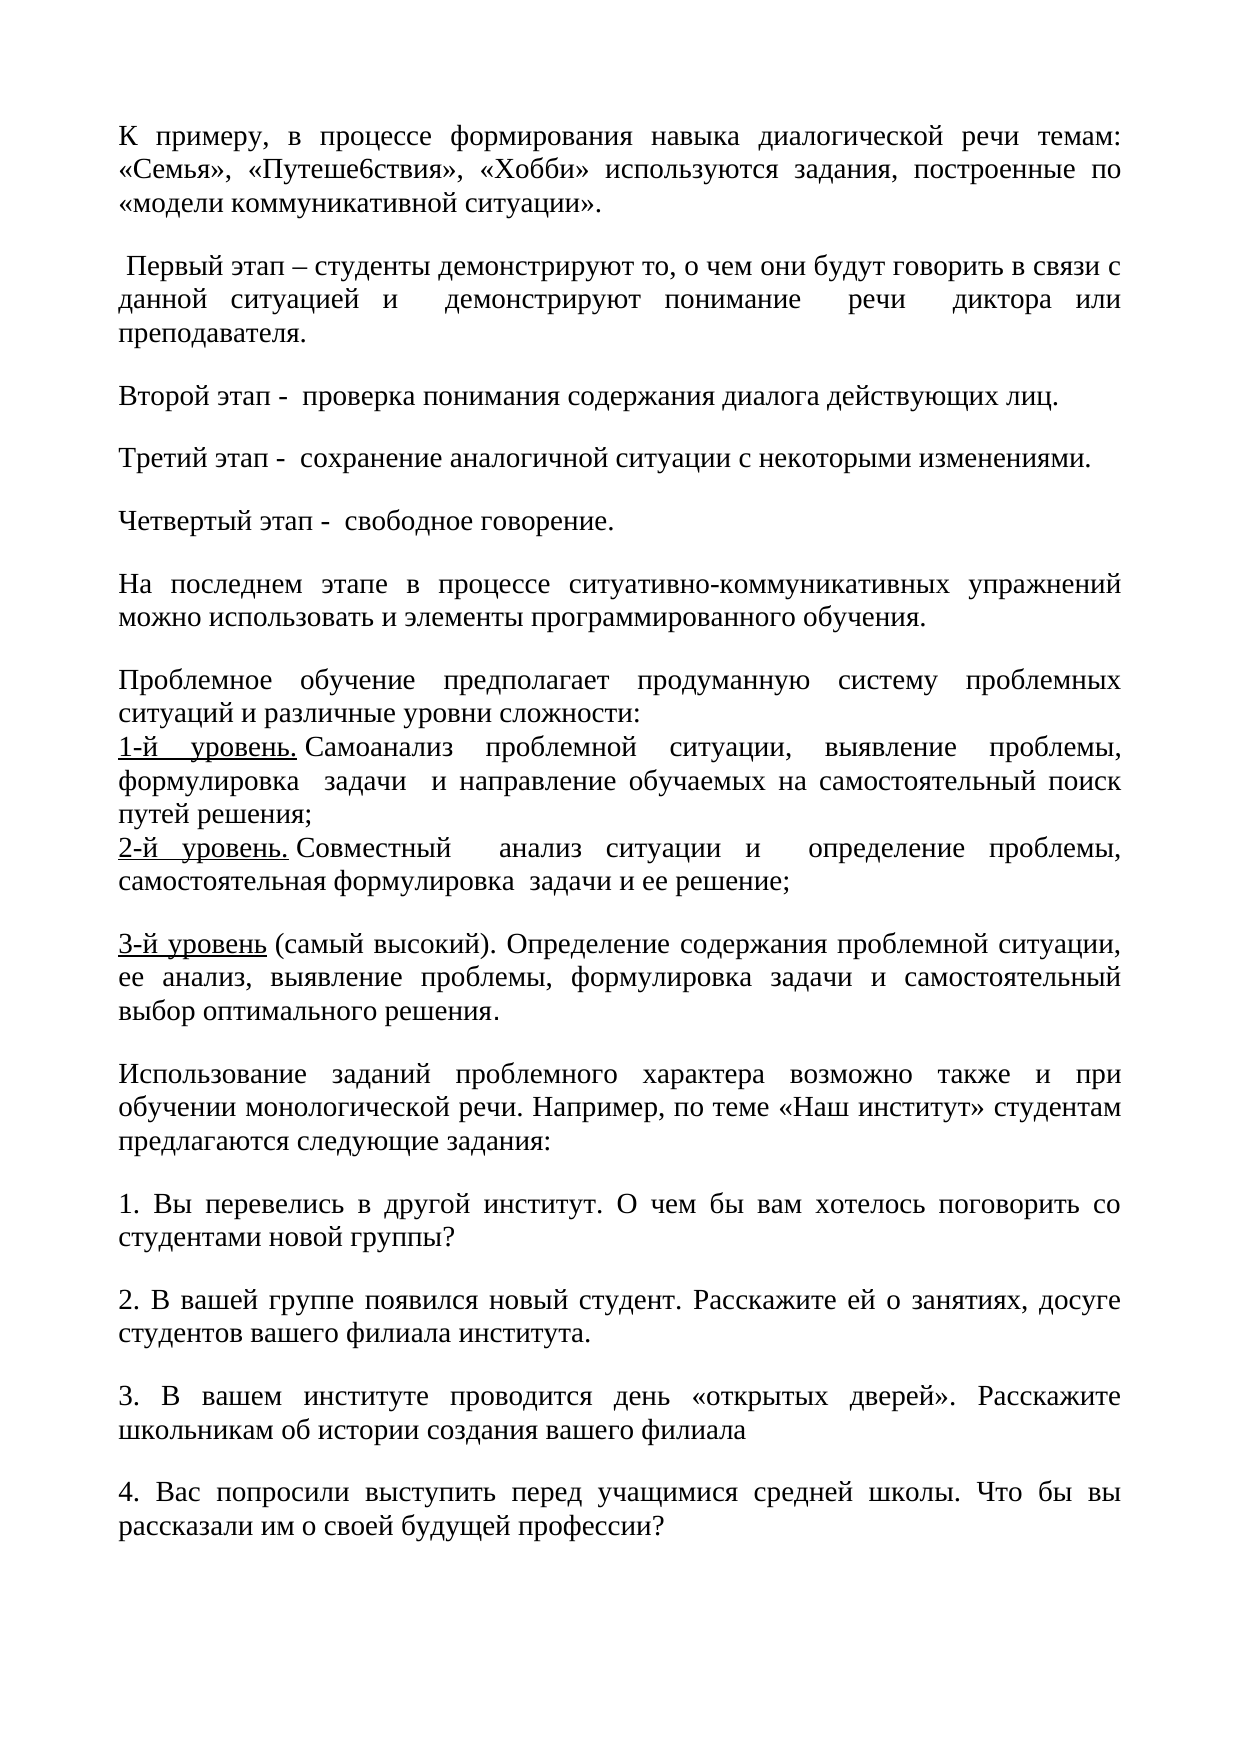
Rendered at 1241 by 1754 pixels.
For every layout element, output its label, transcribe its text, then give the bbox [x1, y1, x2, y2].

text 2. В вашей группе появился новый студент. Расскажите ей о занятиях, досуге студентов вашего филиала института. [118, 1282, 1122, 1349]
text Третий этап - сохранение аналогичной ситуации с некоторыми изменениями. [118, 440, 1122, 474]
text Использование заданий проблемного характера возможно также и при обучении монологической речи. Например, по теме «Наш институт» студентам предлагаются следующие задания: [118, 1056, 1122, 1157]
text Четвертый этап - свободное говорение. [118, 503, 1122, 537]
text К примеру, в процессе формирования навыка диалогической речи темам: «Семья», «Путеше6ствия», «Хобби» используются задания, построенные по «модели коммуникативной ситуации». [118, 118, 1122, 219]
text 3-й уровень (самый высокий). Определение содержания проблемной ситуации, ее анализ, выявление проблемы, формулировка задачи и самостоятельный выбор оптимального решения. [118, 926, 1122, 1027]
text 2-й уровень. Совместный анализ ситуации и определение проблемы, самостоятельная формулировка задачи и ее решение; [118, 830, 1122, 897]
text Проблемное обучение предполагает продуманную систему проблемных ситуаций и различные уровни сложности: [118, 662, 1122, 729]
text 4. Вас попросили выступить перед учащимися средней школы. Что бы вы рассказали им о своей будущей профессии? [118, 1474, 1122, 1542]
text Второй этап - проверка понимания содержания диалога действующих лиц. [118, 378, 1122, 411]
text На последнем этапе в процессе ситуативно-коммуникативных упражнений можно использовать и элементы программированного обучения. [118, 566, 1122, 633]
text Первый этап – студенты демонстрируют то, о чем они будут говорить в связи с данной ситуацией и демонстрируют понимание речи диктора или преподавателя. [118, 248, 1122, 348]
text 3. В вашем институте проводится день «открытых дверей». Расскажите школьникам об истории создания вашего филиала [118, 1378, 1122, 1445]
text 1-й уровень. Самоанализ проблемной ситуации, выявление проблемы, формулировка задачи и направление обучаемых на самостоятельный поиск путей решения; [118, 729, 1122, 830]
text 1. Вы перевелись в другой институт. О чем бы вам хотелось поговорить со студентами новой группы? [118, 1186, 1122, 1253]
